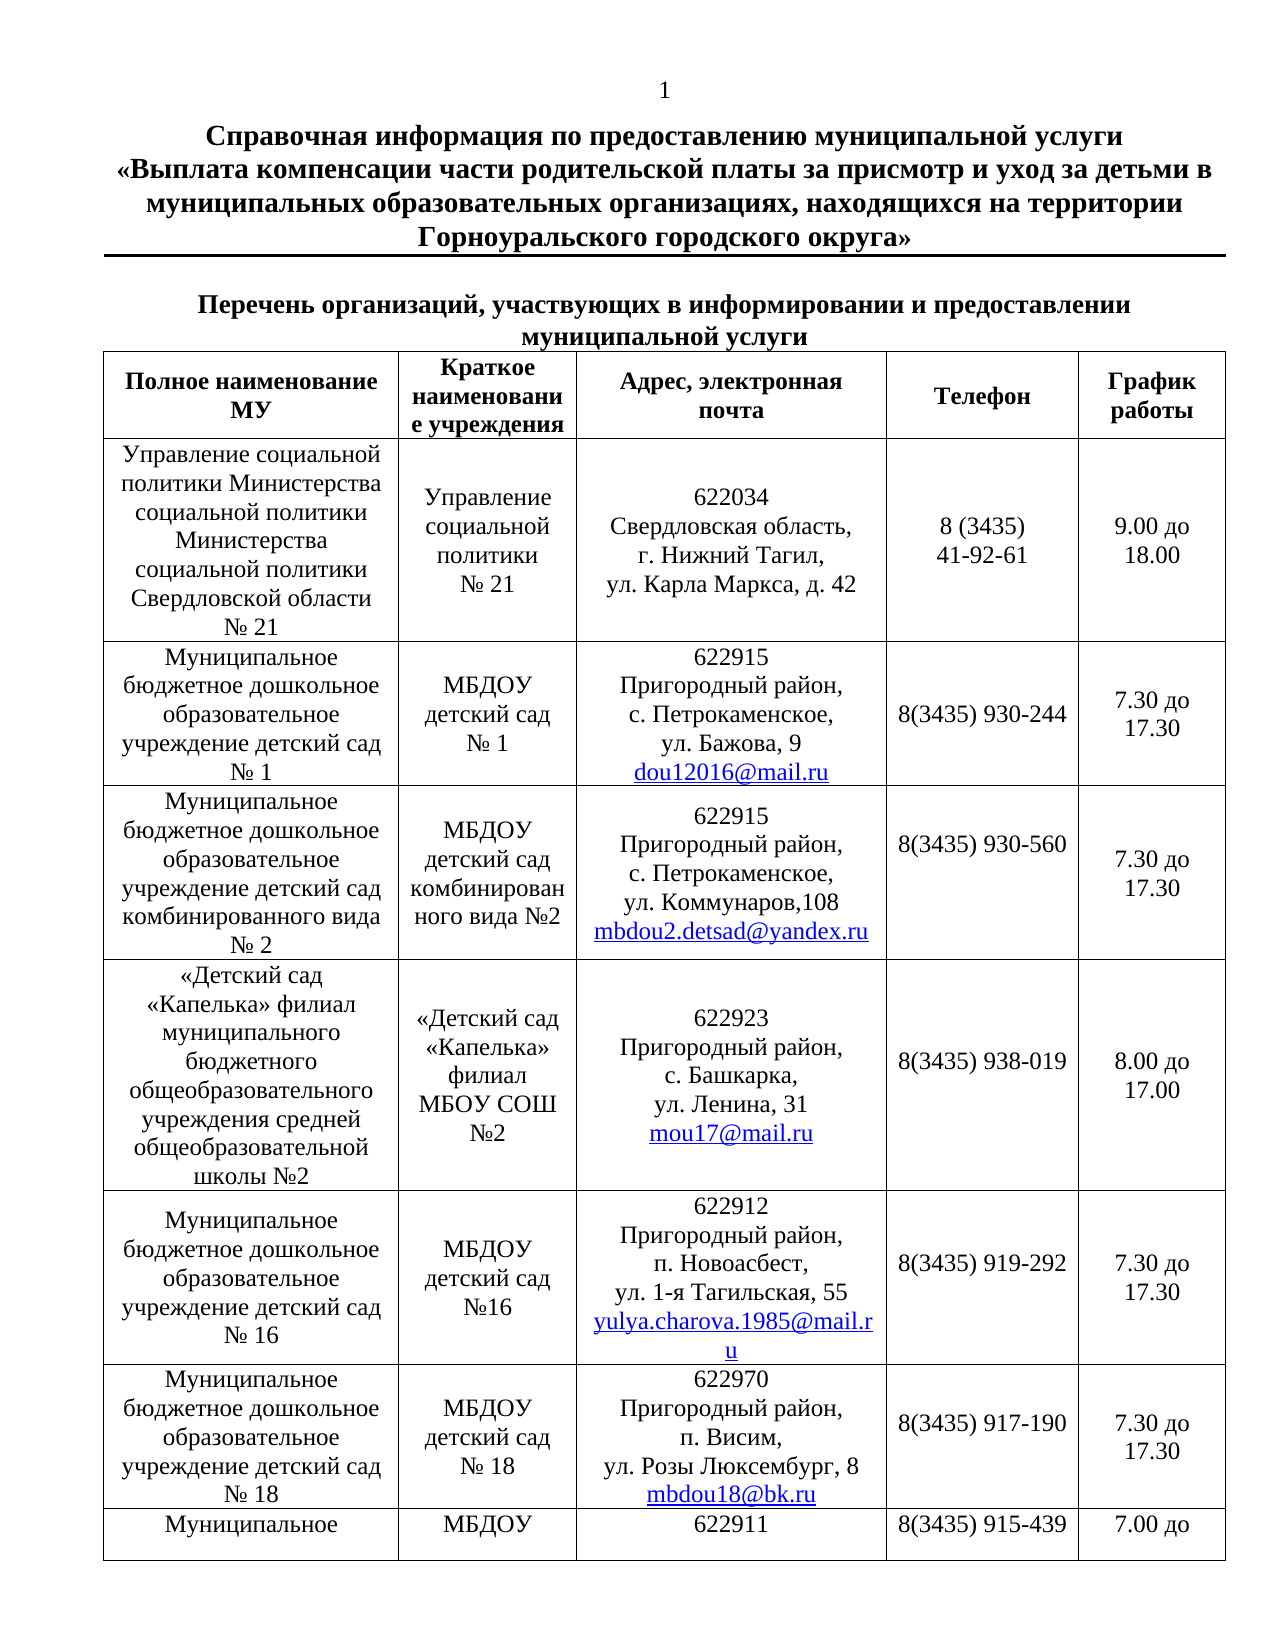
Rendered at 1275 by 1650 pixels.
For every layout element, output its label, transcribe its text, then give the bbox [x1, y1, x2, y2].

table_cell Управление социальной политики Министерства социальной политики Министерства социальной политики Свердловской области № 21 [104, 439, 398, 641]
table_cell 8(3435) 919-292 [887, 1191, 1078, 1363]
table_cell 9.00 до 18.00 [1079, 439, 1225, 641]
table_cell МБДОУ детский сад №16 [399, 1191, 576, 1363]
table_cell 7.30 до 17.30 [1079, 786, 1225, 959]
table_header Адрес, электронная почта [577, 352, 886, 438]
table_cell 622034 Свердловская область, г. Нижний Тагил, ул. Карла Маркса, д. 42 [577, 439, 886, 641]
table_cell 622970 Пригородный район, п. Висим, ул. Розы Люксембург, 8 mbdou18@bk.ru [577, 1365, 886, 1508]
table_cell 8(3435) 915-439 [887, 1509, 1078, 1560]
table_cell 622915 Пригородный район, с. Петрокаменское, ул. Бажова, 9 dou12016@mail.ru [577, 642, 886, 785]
table_cell 622915 Пригородный район, с. Петрокаменское, ул. Коммунаров,108 mbdou2.detsad@yandex.ru [577, 786, 886, 959]
text «Выплата компенсации части родительской платы за присмотр и уход за детьми в муниципальных образовательных организациях, находящихся на территории Горноуральского городского округа» [103, 152, 1226, 257]
table_cell Муниципальное бюджетное дошкольное образовательное учреждение детский сад № 16 [104, 1191, 398, 1363]
table_cell 8.00 до 17.00 [1079, 960, 1225, 1190]
table_cell Муниципальное бюджетное дошкольное образовательное учреждение детский сад комбинированного вида № 2 [104, 786, 398, 959]
table_cell 8(3435) 938-019 [887, 960, 1078, 1190]
table_cell Управление социальной политики № 21 [399, 439, 576, 641]
table_cell 8(3435) 917-190 [887, 1365, 1078, 1508]
table_header Краткое наименование учреждения [399, 352, 576, 438]
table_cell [104, 1509, 398, 1560]
table_cell 7.30 до 17.30 [1079, 1365, 1225, 1508]
table_cell Муниципальное бюджетное дошкольное образовательное учреждение детский сад № 18 [104, 1365, 398, 1508]
table_cell МБДОУ детский сад № 1 [399, 642, 576, 785]
text Перечень организаций, участвующих в информировании и предоставлении муниципальной услуги [103, 289, 1226, 351]
table_cell «Детский сад «Капелька» филиал МБОУ СОШ №2 [399, 960, 576, 1190]
table_cell Муниципальное бюджетное дошкольное образовательное учреждение детский сад № 1 [104, 642, 398, 785]
table_cell «Детский сад «Капелька» филиал муниципального бюджетного общеобразовательного учреждения средней общеобразовательной школы №2 [104, 960, 398, 1190]
table_cell 7.30 до 17.30 [1079, 1191, 1225, 1363]
table_cell МБДОУ детский сад комбинированного вида №2 [399, 786, 576, 959]
table_header Полное наименование МУ [104, 352, 398, 438]
text Справочная информация по предоставлению муниципальной услуги [103, 118, 1226, 152]
table_cell 8 (3435) 41-92-61 [887, 439, 1078, 641]
table_cell 8(3435) 930-560 [887, 786, 1078, 959]
table_cell 8(3435) 930-244 [887, 642, 1078, 785]
table_header График работы [1079, 352, 1225, 438]
table_cell 7.00 до 17.00 [1079, 1509, 1225, 1560]
table_header Телефон [887, 352, 1078, 438]
table_cell 622923 Пригородный район, с. Башкарка, ул. Ленина, 31 mou17@mail.ru [577, 960, 886, 1190]
table_cell МБДОУ детский сад № 18 [399, 1365, 576, 1508]
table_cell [577, 1509, 886, 1560]
table_cell 7.30 до 17.30 [1079, 642, 1225, 785]
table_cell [399, 1509, 576, 1560]
table_cell 622912 Пригородный район, п. Новоасбест, ул. 1-я Тагильская, 55 yulya.charova.1985@mail.ru [577, 1191, 886, 1363]
